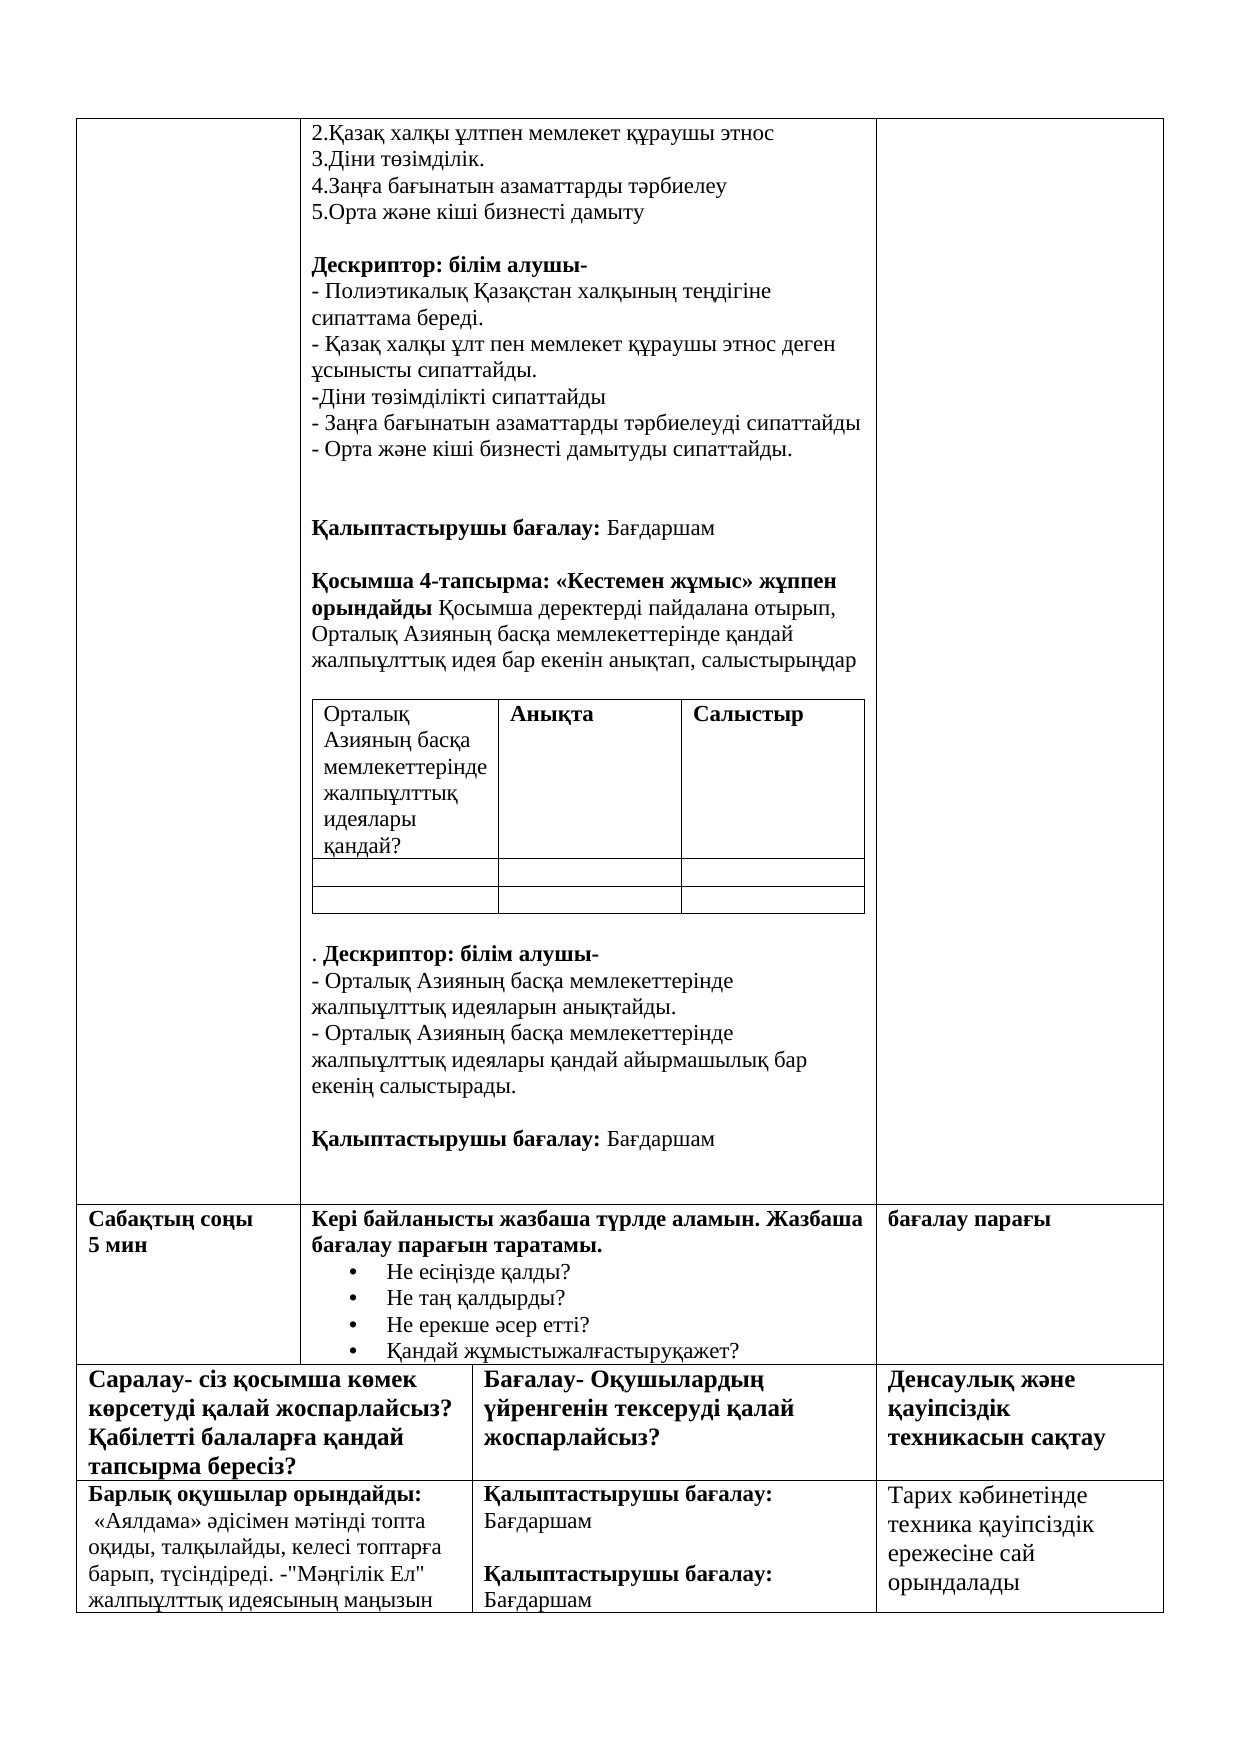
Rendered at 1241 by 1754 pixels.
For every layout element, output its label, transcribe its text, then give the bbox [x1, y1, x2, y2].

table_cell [77, 1481, 472, 1612]
table_cell Кері байланысты жазбаша түрлде аламын. Жазбаша бағалау парағын таратамы. Не есіңізде қалды? Не таң қалдырды? Не ерекше әсер етті? Қандай жұмыстыжалғастыруқажет? [301, 1205, 876, 1363]
table_cell Денсаулық және қауіпсіздік техникасын сақтау [877, 1365, 1163, 1479]
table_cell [473, 1481, 876, 1612]
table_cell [877, 1481, 1163, 1612]
table_cell Саралау- сіз қосымша көмек көрсетуді қалай жоспарлайсыз? Қабілетті балаларға қандай тапсырма бересіз? [77, 1365, 472, 1479]
table_cell Сабақтың соңы 5 мин [77, 1205, 300, 1363]
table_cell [301, 119, 876, 1204]
table_cell [877, 119, 1163, 1204]
table_cell Бағалау- Оқушылардың үйренгенін тексеруді қалай жоспарлайсыз? [473, 1365, 876, 1479]
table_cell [77, 119, 300, 1204]
table_cell бағалау парағы [877, 1205, 1163, 1363]
